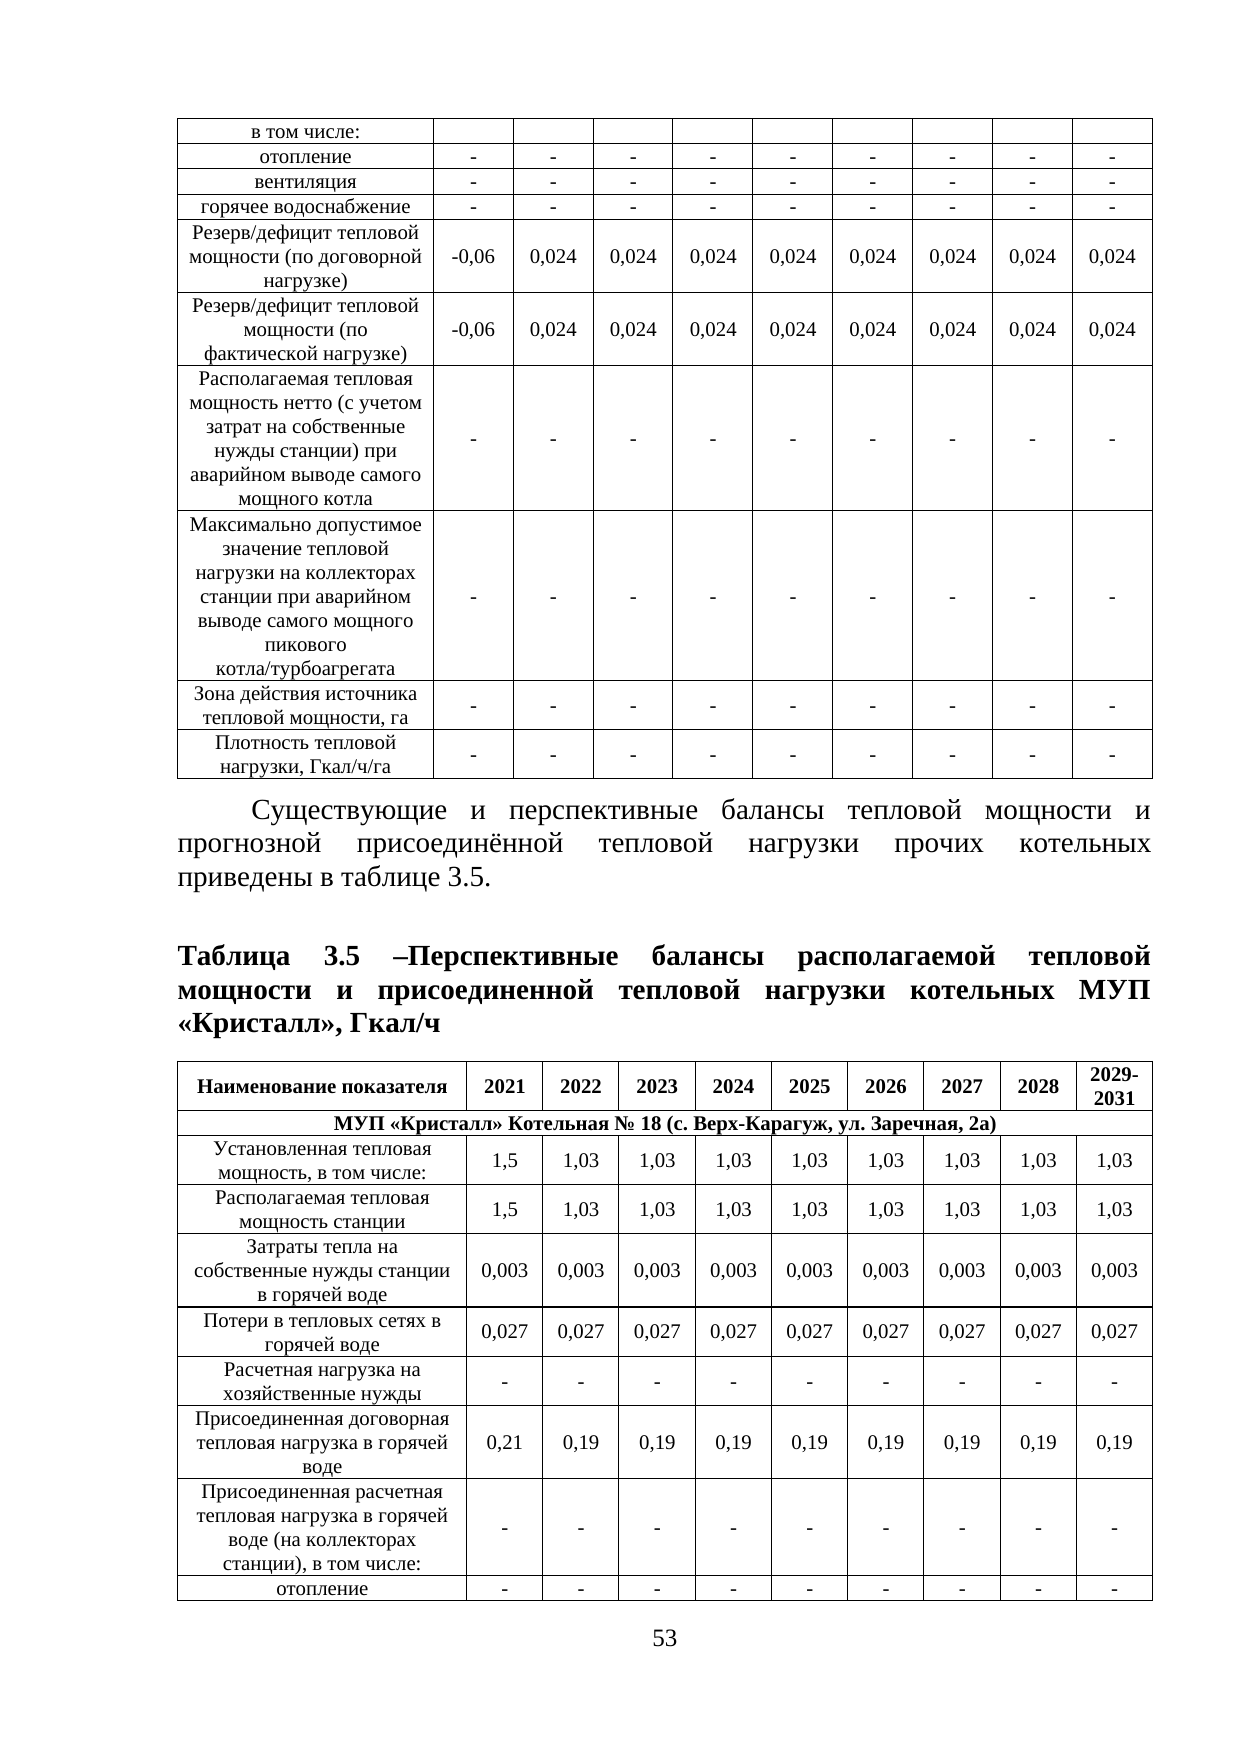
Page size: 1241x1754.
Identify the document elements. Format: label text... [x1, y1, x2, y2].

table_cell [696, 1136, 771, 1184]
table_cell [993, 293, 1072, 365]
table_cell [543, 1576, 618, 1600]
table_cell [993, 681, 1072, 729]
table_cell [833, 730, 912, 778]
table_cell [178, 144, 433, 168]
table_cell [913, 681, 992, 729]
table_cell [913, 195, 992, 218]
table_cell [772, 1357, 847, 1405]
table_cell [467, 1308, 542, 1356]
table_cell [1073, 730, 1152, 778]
text Таблица 3.5 –Перспективные балансы располагаемой тепловой мощности и присоединенной тепловой нагрузки котельных МУП «Кристалл», Гкал/ч [177, 938, 1152, 1039]
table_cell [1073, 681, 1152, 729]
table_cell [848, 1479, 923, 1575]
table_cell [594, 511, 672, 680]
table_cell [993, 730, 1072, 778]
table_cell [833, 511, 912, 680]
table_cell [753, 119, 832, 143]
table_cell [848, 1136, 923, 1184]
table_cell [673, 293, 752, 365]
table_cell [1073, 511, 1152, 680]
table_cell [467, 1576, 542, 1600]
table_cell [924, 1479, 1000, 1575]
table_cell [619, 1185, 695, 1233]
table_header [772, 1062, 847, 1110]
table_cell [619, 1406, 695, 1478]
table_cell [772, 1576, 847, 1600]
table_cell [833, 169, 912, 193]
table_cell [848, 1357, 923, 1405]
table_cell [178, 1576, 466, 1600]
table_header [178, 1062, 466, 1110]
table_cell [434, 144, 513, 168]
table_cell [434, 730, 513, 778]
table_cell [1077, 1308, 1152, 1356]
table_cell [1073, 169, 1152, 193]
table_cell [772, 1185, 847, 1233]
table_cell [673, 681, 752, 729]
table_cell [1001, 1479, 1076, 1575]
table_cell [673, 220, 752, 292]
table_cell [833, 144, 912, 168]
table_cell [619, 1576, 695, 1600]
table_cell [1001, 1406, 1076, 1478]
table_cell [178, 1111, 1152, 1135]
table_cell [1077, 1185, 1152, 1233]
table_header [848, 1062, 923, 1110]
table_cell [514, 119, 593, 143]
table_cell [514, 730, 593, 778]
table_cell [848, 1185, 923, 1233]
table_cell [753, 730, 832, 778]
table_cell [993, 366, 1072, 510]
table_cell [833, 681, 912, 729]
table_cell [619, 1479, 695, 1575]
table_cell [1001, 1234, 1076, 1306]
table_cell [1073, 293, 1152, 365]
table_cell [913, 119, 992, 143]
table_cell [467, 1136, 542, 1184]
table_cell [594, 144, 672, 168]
text Существующие и перспективные балансы тепловой мощности и прогнозной присоединённой тепловой нагрузки прочих котельных приведены в таблице 3.5. [177, 792, 1152, 892]
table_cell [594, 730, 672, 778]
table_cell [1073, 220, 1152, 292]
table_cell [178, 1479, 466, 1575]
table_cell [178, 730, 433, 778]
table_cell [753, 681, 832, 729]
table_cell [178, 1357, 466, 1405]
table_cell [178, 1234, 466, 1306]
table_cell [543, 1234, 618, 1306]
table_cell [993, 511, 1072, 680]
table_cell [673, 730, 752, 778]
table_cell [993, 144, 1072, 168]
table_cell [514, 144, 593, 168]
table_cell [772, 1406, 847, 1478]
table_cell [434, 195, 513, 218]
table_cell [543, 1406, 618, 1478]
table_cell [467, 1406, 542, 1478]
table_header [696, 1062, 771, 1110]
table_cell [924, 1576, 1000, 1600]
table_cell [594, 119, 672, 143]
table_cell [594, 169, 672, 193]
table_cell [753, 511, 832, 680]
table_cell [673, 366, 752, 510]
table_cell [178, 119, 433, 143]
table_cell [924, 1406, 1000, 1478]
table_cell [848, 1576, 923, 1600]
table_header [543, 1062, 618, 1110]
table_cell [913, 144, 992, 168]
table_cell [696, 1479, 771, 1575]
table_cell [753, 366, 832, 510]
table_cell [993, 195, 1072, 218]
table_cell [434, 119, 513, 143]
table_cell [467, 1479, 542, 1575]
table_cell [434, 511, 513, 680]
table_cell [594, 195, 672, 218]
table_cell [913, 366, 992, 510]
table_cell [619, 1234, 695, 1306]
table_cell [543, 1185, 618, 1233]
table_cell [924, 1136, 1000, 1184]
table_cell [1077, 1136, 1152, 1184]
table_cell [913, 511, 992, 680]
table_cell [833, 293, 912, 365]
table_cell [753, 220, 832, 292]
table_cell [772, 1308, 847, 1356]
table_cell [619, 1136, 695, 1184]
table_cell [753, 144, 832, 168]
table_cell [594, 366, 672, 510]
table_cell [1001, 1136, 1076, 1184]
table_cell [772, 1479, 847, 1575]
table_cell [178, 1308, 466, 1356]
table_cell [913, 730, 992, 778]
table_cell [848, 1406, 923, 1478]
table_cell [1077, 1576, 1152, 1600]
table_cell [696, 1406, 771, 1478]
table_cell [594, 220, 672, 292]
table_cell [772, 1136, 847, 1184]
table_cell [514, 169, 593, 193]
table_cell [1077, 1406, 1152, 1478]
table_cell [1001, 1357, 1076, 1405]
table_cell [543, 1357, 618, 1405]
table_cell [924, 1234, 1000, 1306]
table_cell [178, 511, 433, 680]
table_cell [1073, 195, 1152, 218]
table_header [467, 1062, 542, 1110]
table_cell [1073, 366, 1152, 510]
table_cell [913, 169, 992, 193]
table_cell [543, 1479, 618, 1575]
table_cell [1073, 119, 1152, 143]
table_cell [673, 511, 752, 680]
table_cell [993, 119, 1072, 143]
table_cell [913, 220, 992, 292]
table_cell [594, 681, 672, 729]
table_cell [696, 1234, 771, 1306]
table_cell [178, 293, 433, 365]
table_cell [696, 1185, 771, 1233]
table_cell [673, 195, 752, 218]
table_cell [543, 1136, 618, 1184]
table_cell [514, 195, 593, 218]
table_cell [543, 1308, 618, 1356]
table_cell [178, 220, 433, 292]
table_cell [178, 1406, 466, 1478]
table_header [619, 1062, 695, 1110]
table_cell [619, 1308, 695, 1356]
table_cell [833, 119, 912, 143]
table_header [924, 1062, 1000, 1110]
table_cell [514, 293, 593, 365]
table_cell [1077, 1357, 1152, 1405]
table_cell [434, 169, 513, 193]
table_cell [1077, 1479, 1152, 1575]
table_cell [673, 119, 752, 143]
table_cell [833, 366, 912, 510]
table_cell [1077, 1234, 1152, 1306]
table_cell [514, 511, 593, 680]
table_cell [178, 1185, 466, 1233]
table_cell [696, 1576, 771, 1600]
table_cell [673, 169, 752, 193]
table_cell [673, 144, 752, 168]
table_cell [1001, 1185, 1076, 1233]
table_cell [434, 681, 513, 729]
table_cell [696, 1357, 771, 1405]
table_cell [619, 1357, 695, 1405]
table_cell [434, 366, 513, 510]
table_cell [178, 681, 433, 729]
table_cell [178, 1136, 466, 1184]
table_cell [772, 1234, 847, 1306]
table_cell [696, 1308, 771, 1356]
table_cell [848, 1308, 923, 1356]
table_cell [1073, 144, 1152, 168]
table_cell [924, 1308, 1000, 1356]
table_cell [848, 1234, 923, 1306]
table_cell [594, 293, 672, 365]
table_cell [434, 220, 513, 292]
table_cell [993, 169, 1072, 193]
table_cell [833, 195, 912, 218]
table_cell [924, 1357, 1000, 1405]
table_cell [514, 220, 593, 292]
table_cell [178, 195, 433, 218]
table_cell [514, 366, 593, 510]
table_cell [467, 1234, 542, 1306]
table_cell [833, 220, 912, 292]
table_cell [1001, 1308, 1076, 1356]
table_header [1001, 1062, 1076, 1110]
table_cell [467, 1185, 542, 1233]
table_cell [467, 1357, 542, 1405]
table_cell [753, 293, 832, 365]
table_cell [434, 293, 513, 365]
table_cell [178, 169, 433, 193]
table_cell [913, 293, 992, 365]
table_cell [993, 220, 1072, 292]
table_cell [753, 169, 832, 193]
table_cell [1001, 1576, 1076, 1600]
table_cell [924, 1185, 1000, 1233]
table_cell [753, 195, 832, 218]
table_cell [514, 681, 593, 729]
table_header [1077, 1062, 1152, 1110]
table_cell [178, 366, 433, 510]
